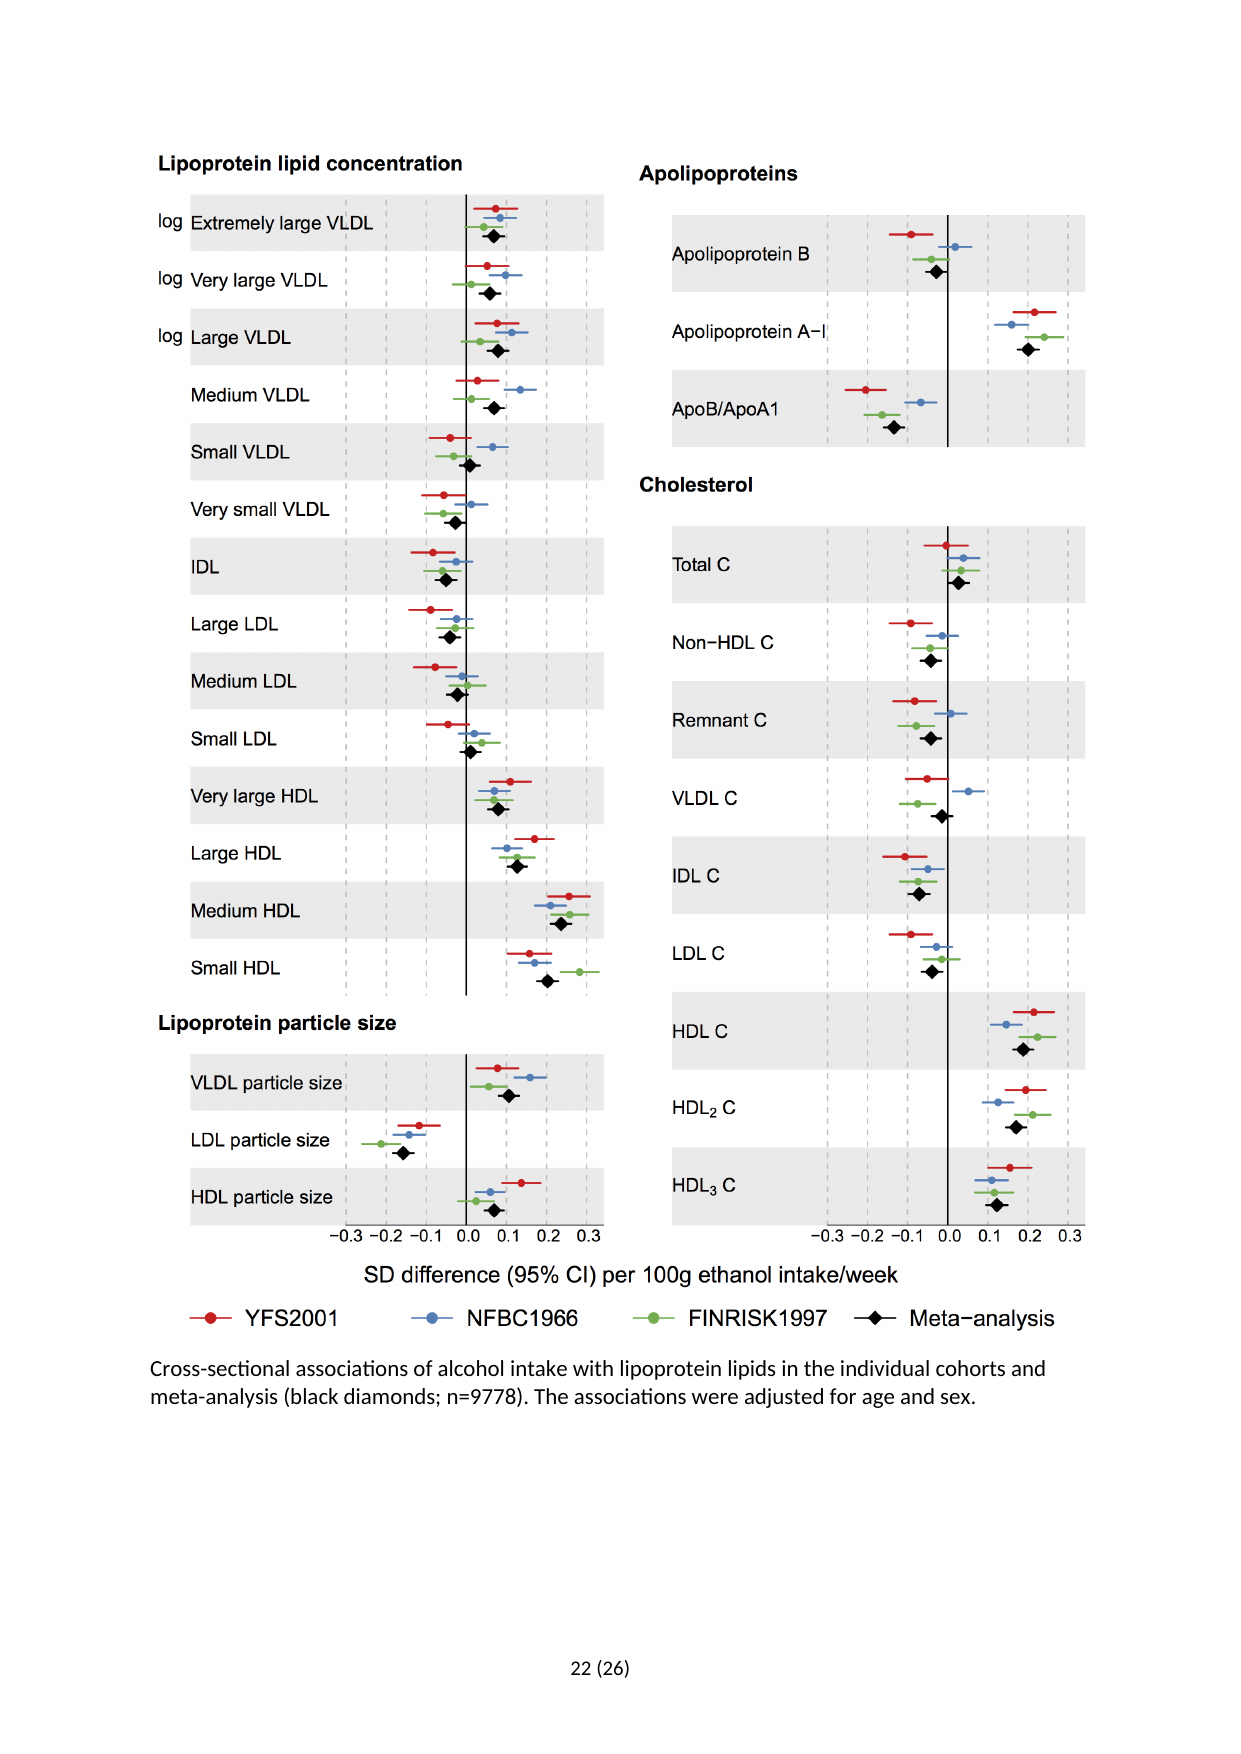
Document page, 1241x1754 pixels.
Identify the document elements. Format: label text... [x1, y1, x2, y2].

text Cross-sectional associations of alcohol intake with lipoprotein lipids in the individual cohorts and meta-analysis (black diamonds; n=9778). The associations were adjusted for age and sex. [150, 1354, 1090, 1410]
picture [150, 150, 1090, 1334]
